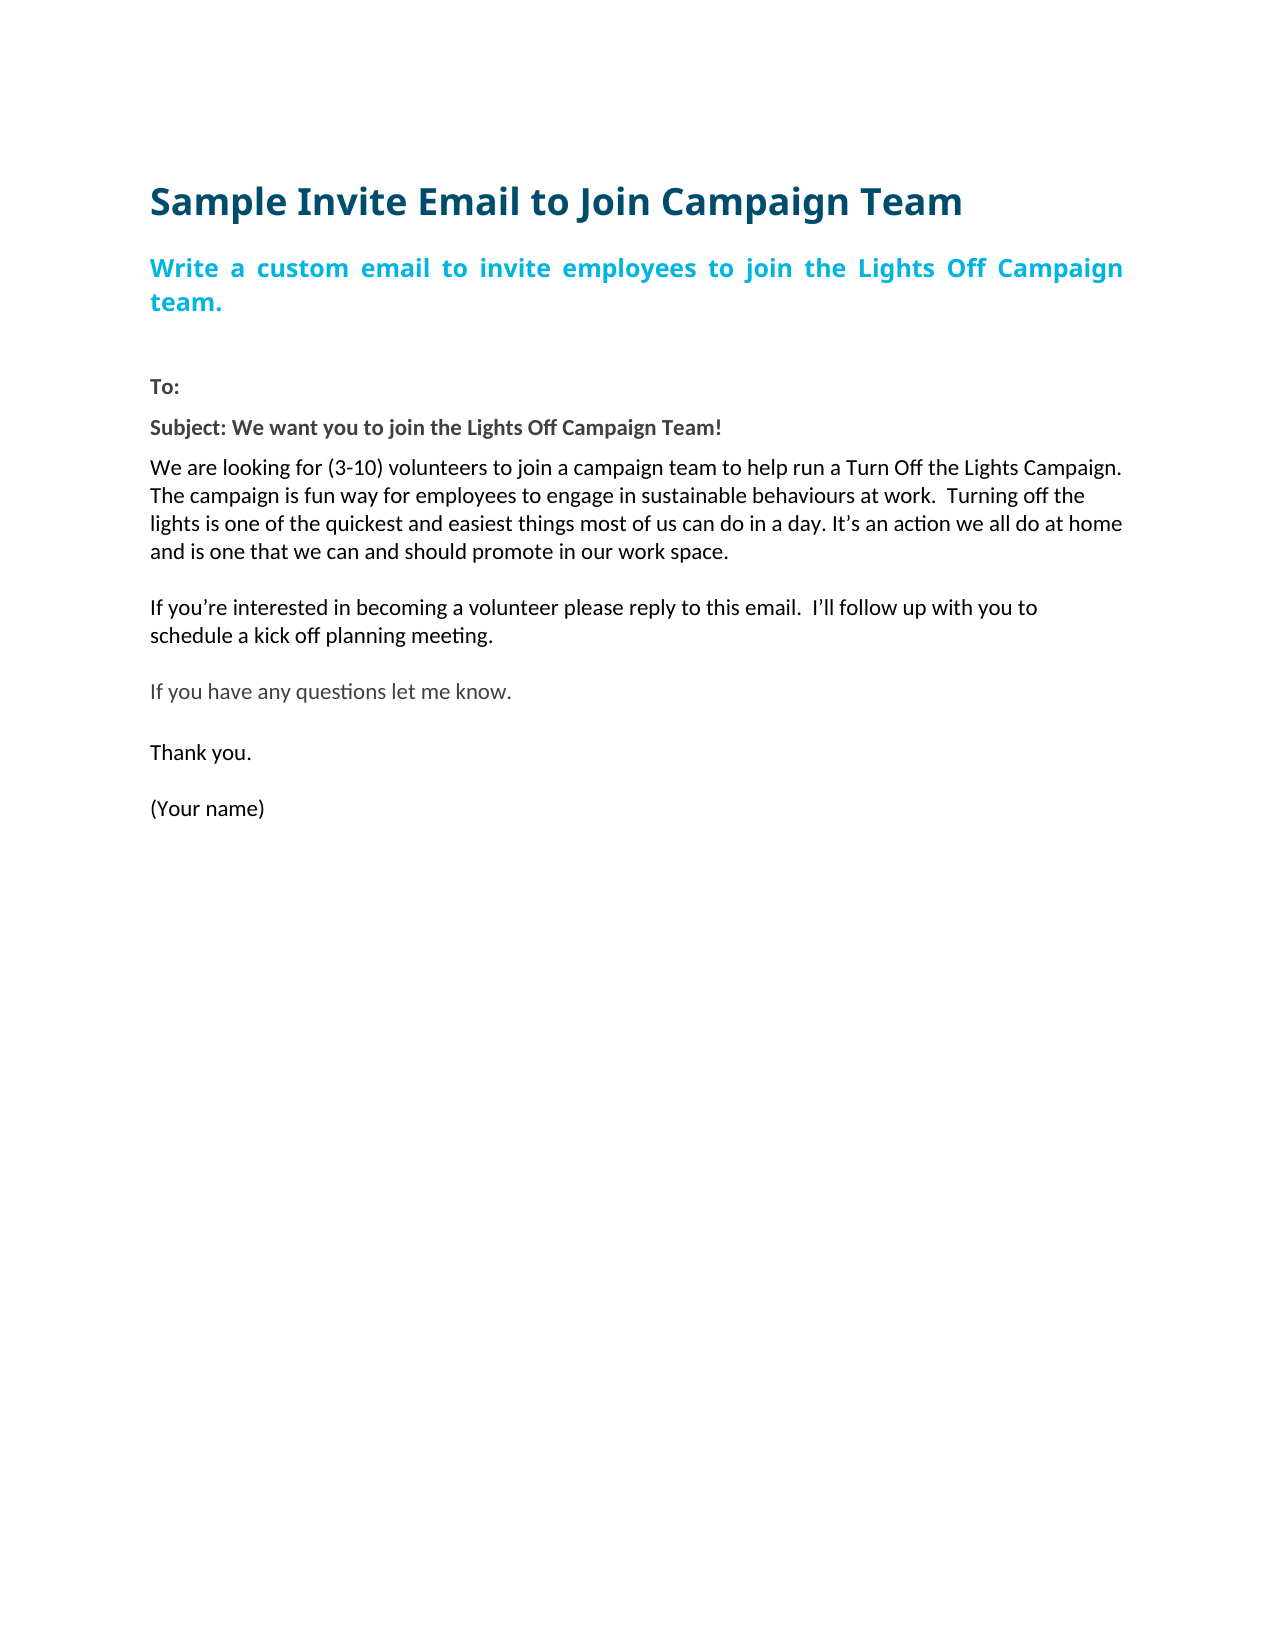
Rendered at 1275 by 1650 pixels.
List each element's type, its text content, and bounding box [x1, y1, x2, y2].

subtitle Sample Invite Email to Join Campaign Team [150, 175, 1125, 226]
text If you have any questions let me know. [150, 677, 1125, 705]
subtitle Write a custom email to invite employees to join the Lights Off Campaign team. [150, 251, 1125, 319]
text To: [150, 372, 1125, 400]
text We are looking for (3-10) volunteers to join a campaign team to help run a Turn Off the Lights Campaign. The campaign is fun way for employees to engage in sustainable behaviours at work. Turning off the lights is one of the quickest and easiest things most of us can do in a day. It’s an action we all do at home and is one that we can and should promote in our work space. [150, 453, 1124, 565]
text (Your name) [150, 794, 1124, 822]
text Thank you. [150, 738, 1124, 766]
text If you’re interested in becoming a volunteer please reply to this email. I’ll follow up with you to schedule a kick off planning meeting. [150, 593, 1124, 649]
text Subject: We want you to join the Lights Off Campaign Team! [150, 413, 1125, 441]
